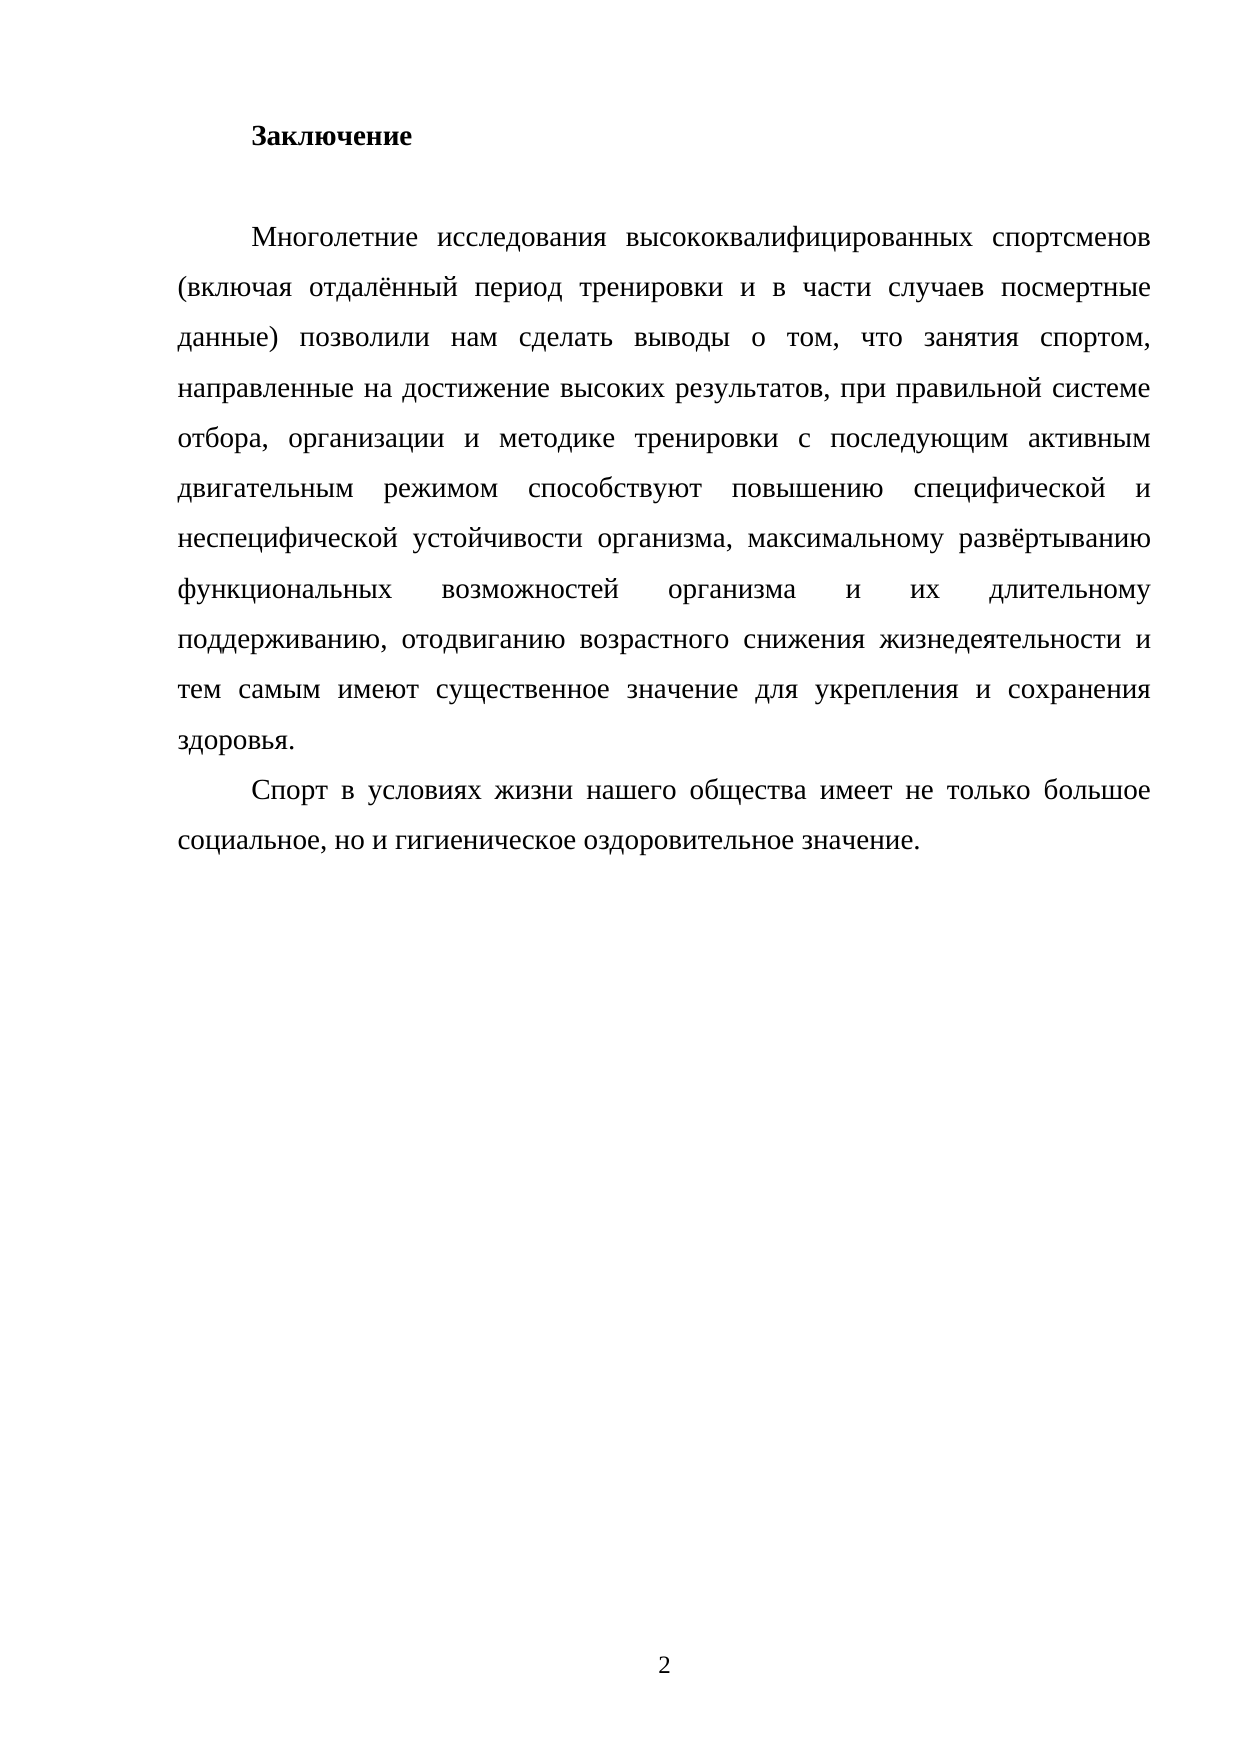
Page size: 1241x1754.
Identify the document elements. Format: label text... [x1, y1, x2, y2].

text Заключение [177, 118, 1152, 152]
text Спорт в условиях жизни нашего общества имеет не только большое социальное, но и гигиеническое оздоровительное значение. [177, 772, 1152, 856]
text Многолетние исследования высококвалифицированных спортсменов (включая отдалённый период тренировки и в части случаев посмертные данные) позволили нам сделать выводы о том, что занятия спортом, направленные на достижение высоких результатов, при правильной системе отбора, организации и методике тренировки с последующим активным двигательным режимом способствуют повышению специфической и неспецифической устойчивости организма, максимальному развёртыванию функциональных возможностей организма и их длительному поддерживанию, отодвиганию возрастного снижения жизнедеятельности и тем самым имеют существенное значение для укрепления и сохранения здоровья. [177, 219, 1152, 755]
